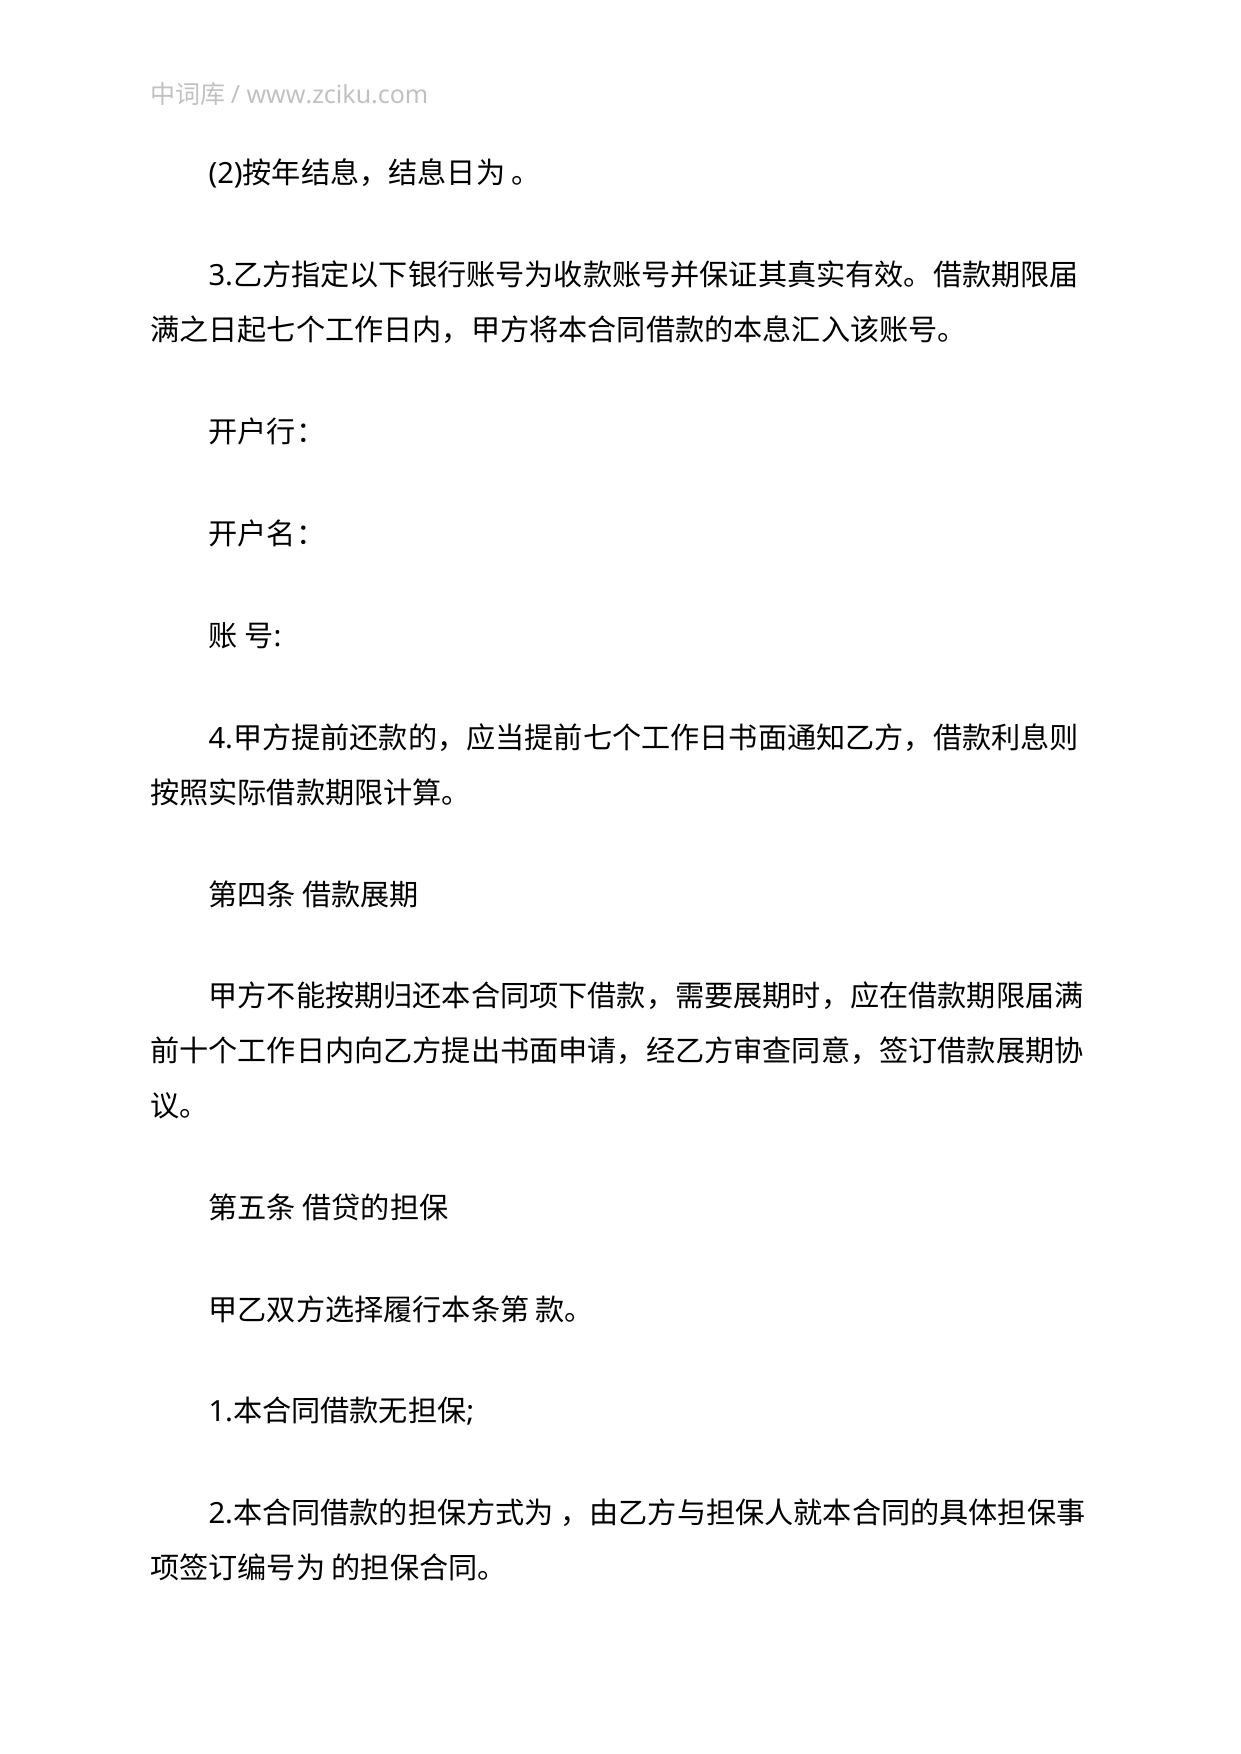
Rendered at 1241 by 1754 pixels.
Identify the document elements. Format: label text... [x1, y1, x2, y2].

text 2.本合同借款的担保方式为 ，由乙方与担保人就本合同的具体担保事项签订编号为 的担保合同。 [150, 1490, 1090, 1587]
text 3.乙方指定以下银行账号为收款账号并保证其真实有效。借款期限届满之日起七个工作日内，甲方将本合同借款的本息汇入该账号。 [150, 252, 1090, 349]
text 第四条 借款展期 [150, 871, 1090, 913]
text 甲方不能按期归还本合同项下借款，需要展期时，应在借款期限届满前十个工作日内向乙方提出书面申请，经乙方审查同意，签订借款展期协议。 [150, 973, 1090, 1125]
text 4.甲方提前还款的，应当提前七个工作日书面通知乙方，借款利息则按照实际借款期限计算。 [150, 714, 1090, 812]
text 账 号: [150, 612, 1090, 655]
text 1.本合同借款无担保; [150, 1388, 1090, 1430]
text 甲乙双方选择履行本条第 款。 [150, 1286, 1090, 1328]
text (2)按年结息，结息日为 。 [150, 150, 1090, 192]
text 开户名： [150, 511, 1090, 553]
text 开户行： [150, 409, 1090, 451]
text 第五条 借贷的担保 [150, 1184, 1090, 1227]
